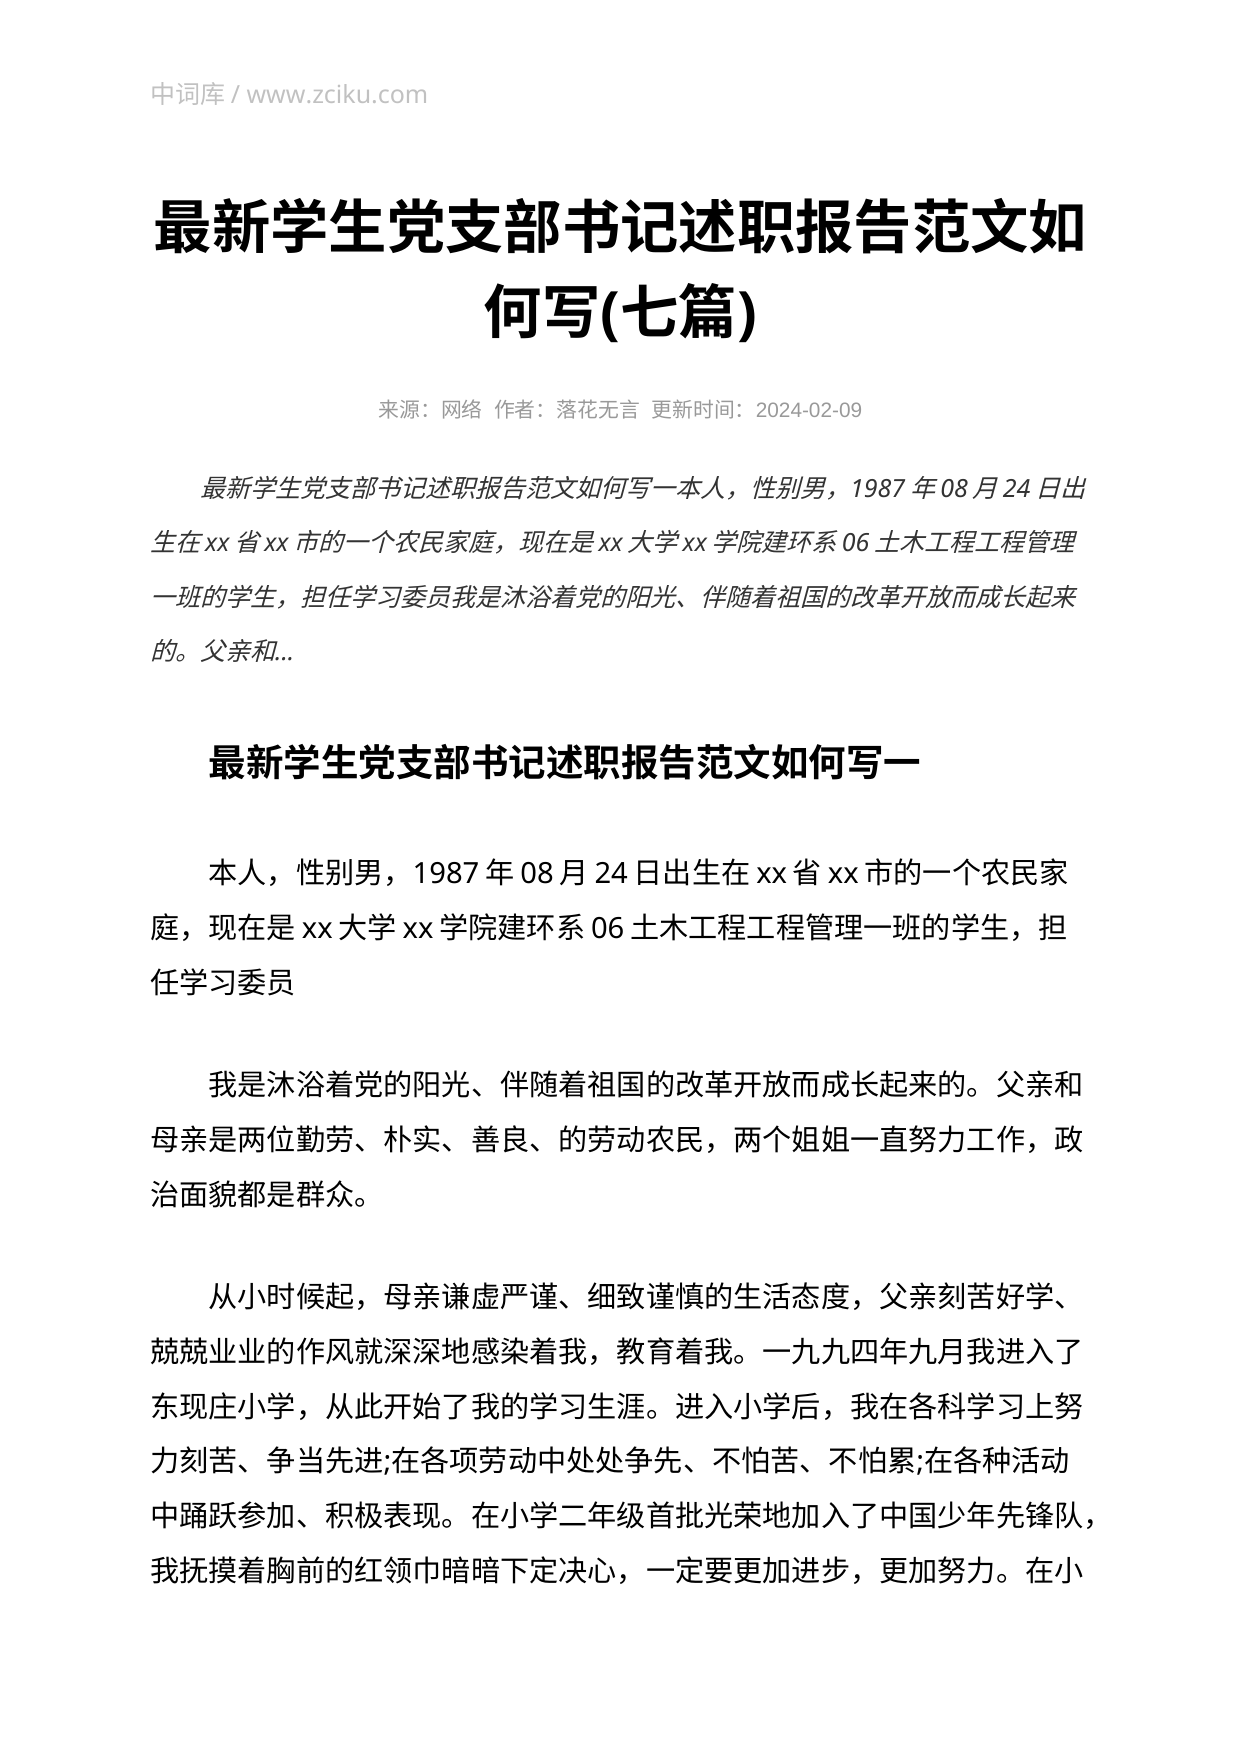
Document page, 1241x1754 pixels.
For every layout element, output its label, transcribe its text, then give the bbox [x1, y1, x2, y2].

text 最新学生党支部书记述职报告范文如何写一 [150, 733, 1090, 787]
subtitle 最新学生党支部书记述职报告范文如何写(七篇) [150, 181, 1090, 351]
text 我是沐浴着党的阳光、伴随着祖国的改革开放而成长起来的。父亲和母亲是两位勤劳、朴实、善良、的劳动农民，两个姐姐一直努力工作，政治面貌都是群众。 [150, 1062, 1090, 1214]
text 本人，性别男，1987年08月24日出生在xx省xx市的一个农民家庭，现在是xx大学xx学院建环系06土木工程工程管理一班的学生，担任学习委员 [150, 850, 1090, 1002]
text 来源：网络 作者：落花无言 更新时间：2024-02-09 [150, 397, 1090, 421]
text 最新学生党支部书记述职报告范文如何写一本人，性别男，1987年08月24日出生在xx省xx市的一个农民家庭，现在是xx大学xx学院建环系06土木工程工程管理一班的学生，担任学习委员我是沐浴着党的阳光、伴随着祖国的改革开放而成长起来的。父亲和... [150, 468, 1090, 668]
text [150, 1273, 1090, 1590]
